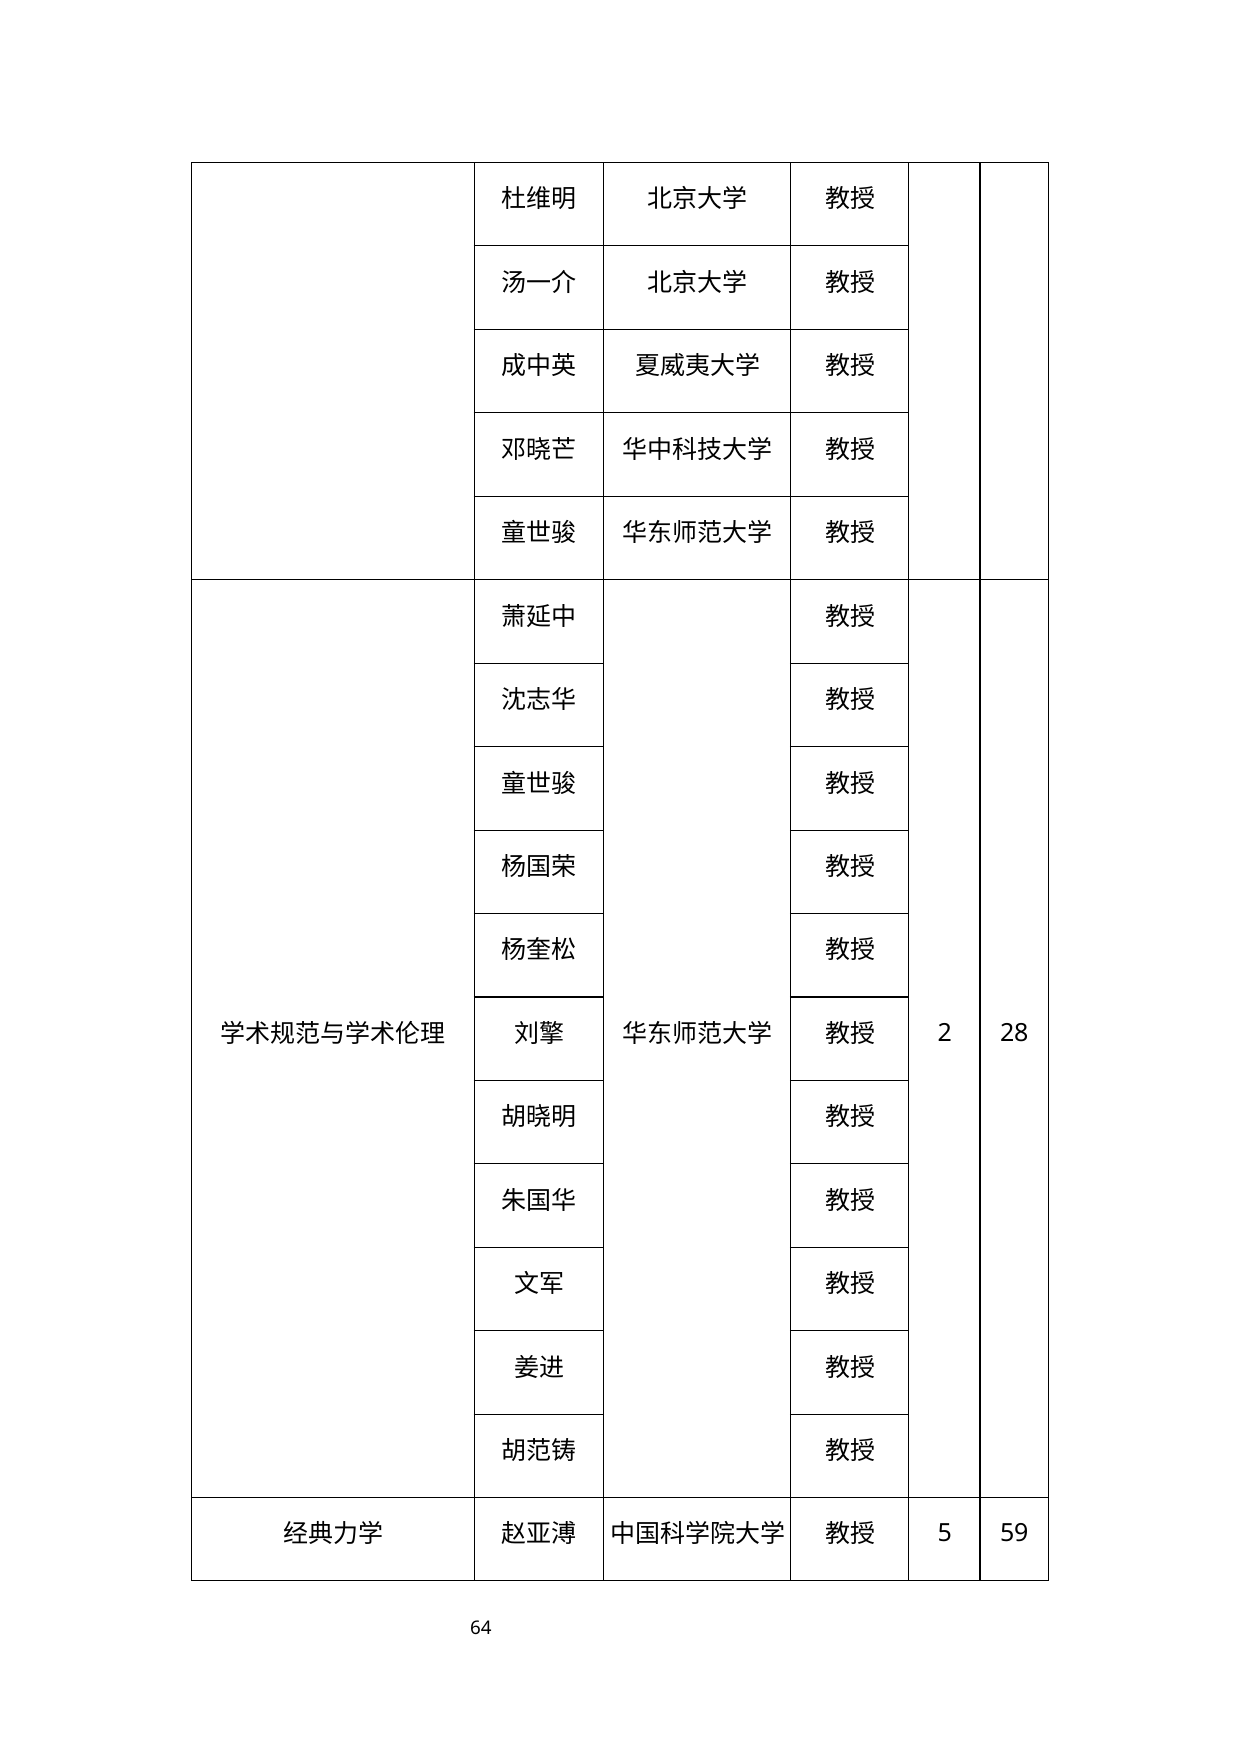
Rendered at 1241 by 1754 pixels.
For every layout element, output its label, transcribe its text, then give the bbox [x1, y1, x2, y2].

table_cell 萧延中 [475, 580, 603, 663]
table_cell 邓晓芒 [475, 413, 603, 496]
table_cell 59 [981, 1498, 1048, 1580]
table_cell 教授 [791, 580, 908, 663]
table_cell 教授 [791, 1498, 908, 1580]
table_cell 文军 [475, 1248, 603, 1330]
table_cell 教授 [791, 1081, 908, 1163]
table_cell 华中科技大学 [604, 413, 790, 496]
table_cell 经典力学 [192, 1498, 474, 1580]
table_cell 夏威夷大学 [604, 330, 790, 412]
table_cell 北京大学 [604, 163, 790, 245]
table_cell 胡晓明 [475, 1081, 603, 1163]
table_cell 杨国荣 [475, 831, 603, 913]
table_cell 教授 [791, 831, 908, 913]
table_cell 胡范铸 [475, 1415, 603, 1497]
table_cell 北京大学 [604, 246, 790, 329]
table_cell 教授 [791, 664, 908, 746]
table_cell 教授 [791, 330, 908, 412]
table_cell 教授 [791, 1248, 908, 1330]
table_cell 28 [981, 580, 1048, 1497]
table_cell 姜进 [475, 1331, 603, 1413]
table_cell 教授 [791, 497, 908, 579]
table_cell 朱国华 [475, 1164, 603, 1247]
table_cell 教授 [791, 1331, 908, 1413]
table_cell 教授 [791, 998, 908, 1080]
table_cell 赵亚溥 [475, 1498, 603, 1580]
table_cell 2 [909, 580, 979, 1497]
table_cell 童世骏 [475, 747, 603, 829]
table_cell 学术规范与学术伦理 [192, 580, 474, 1497]
table_cell 教授 [791, 914, 908, 996]
table_cell 童世骏 [475, 497, 603, 579]
table_cell 教授 [791, 747, 908, 829]
table_cell 教授 [791, 1164, 908, 1247]
table_cell 沈志华 [475, 664, 603, 746]
table_cell 杨奎松 [475, 914, 603, 996]
table_cell 汤一介 [475, 246, 603, 329]
table_cell 杜维明 [475, 163, 603, 245]
table_cell 5 [909, 1498, 979, 1580]
table_cell 教授 [791, 413, 908, 496]
table_cell 中国科学院大学 [604, 1498, 790, 1580]
table_cell 刘擎 [475, 998, 603, 1080]
table_cell 华东师范大学 [604, 497, 790, 579]
table_cell 教授 [791, 246, 908, 329]
table_cell 教授 [791, 163, 908, 245]
table_cell 成中英 [475, 330, 603, 412]
table_cell 教授 [791, 1415, 908, 1497]
table_cell 华东师范大学 [604, 580, 790, 1497]
